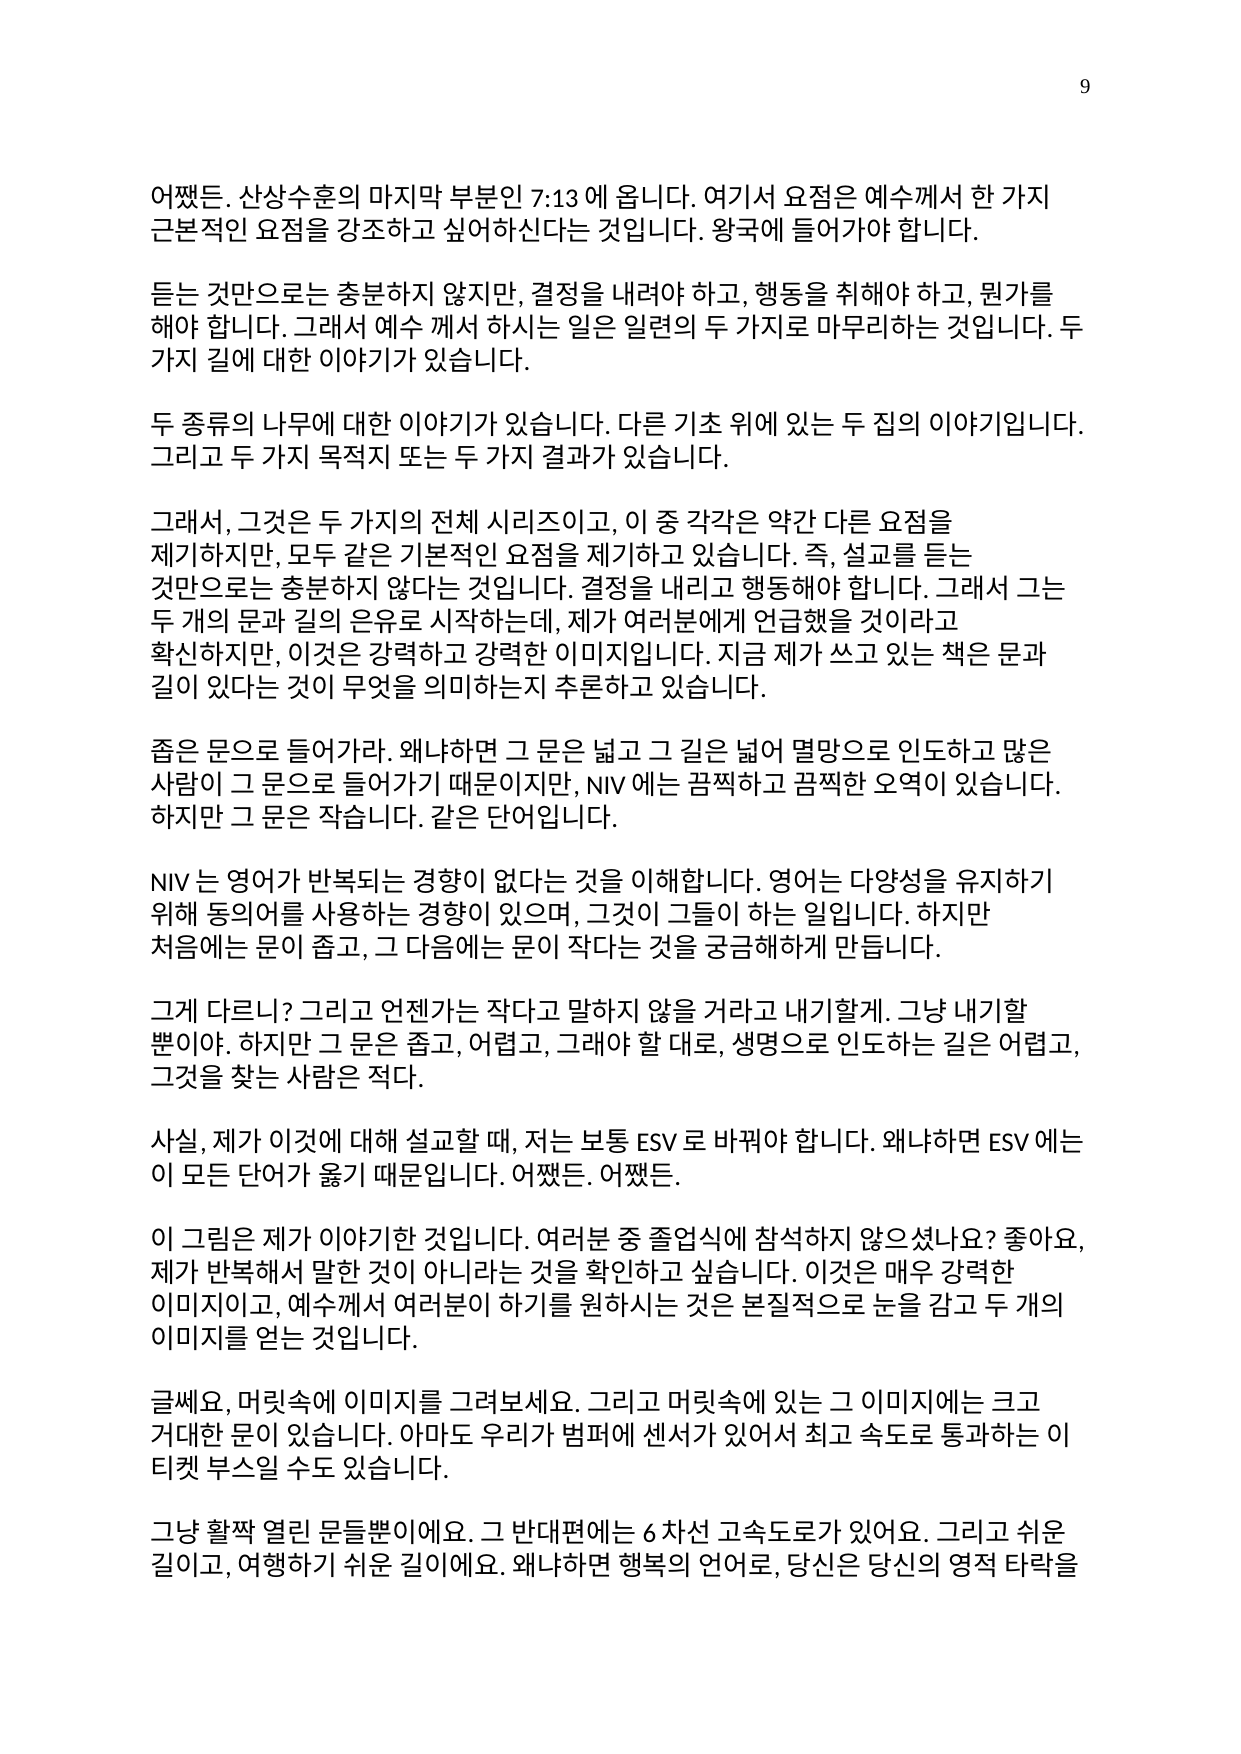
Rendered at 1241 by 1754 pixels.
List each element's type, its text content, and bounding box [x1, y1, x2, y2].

text 그게 다르니? 그리고 언젠가는 작다고 말하지 않을 거라고 내기할게. 그냥 내기할 뿐이야. 하지만 그 문은 좁고, 어렵고, 그래야 할 대로, 생명으로 인도하는 길은 어렵고, 그것을 찾는 사람은 적다. [150, 995, 1090, 1094]
text 이 그림은 제가 이야기한 것입니다. 여러분 중 졸업식에 참석하지 않으셨나요? 좋아요, 제가 반복해서 말한 것이 아니라는 것을 확인하고 싶습니다. 이것은 매우 강력한 이미지이고, 예수께서 여러분이 하기를 원하시는 것은 본질적으로 눈을 감고 두 개의 이미지를 얻는 것입니다. [150, 1223, 1090, 1355]
text 글쎄요, 머릿속에 이미지를 그려보세요. 그리고 머릿속에 있는 그 이미지에는 크고 거대한 문이 있습니다. 아마도 우리가 범퍼에 센서가 있어서 최고 속도로 통과하는 이 티켓 부스일 수도 있습니다. [150, 1386, 1090, 1485]
text 어쨌든. 산상수훈의 마지막 부분인 7:13에 옵니다. 여기서 요점은 예수께서 한 가지 근본적인 요점을 강조하고 싶어하신다는 것입니다. 왕국에 들어가야 합니다. [150, 181, 1090, 247]
text 그래서, 그것은 두 가지의 전체 시리즈이고, 이 중 각각은 약간 다른 요점을 제기하지만, 모두 같은 기본적인 요점을 제기하고 있습니다. 즉, 설교를 듣는 것만으로는 충분하지 않다는 것입니다. 결정을 내리고 행동해야 합니다. 그래서 그는 두 개의 문과 길의 은유로 시작하는데, 제가 여러분에게 언급했을 것이라고 확신하지만, 이것은 강력하고 강력한 이미지입니다. 지금 제가 쓰고 있는 책은 문과 길이 있다는 것이 무엇을 의미하는지 추론하고 있습니다. [150, 506, 1090, 704]
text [150, 1516, 1090, 1582]
text 듣는 것만으로는 충분하지 않지만, 결정을 내려야 하고, 행동을 취해야 하고, 뭔가를 해야 합니다. 그래서 예수 께서 하시는 일은 일련의 두 가지로 마무리하는 것입니다. 두 가지 길에 대한 이야기가 있습니다. [150, 278, 1090, 377]
text NIV는 영어가 반복되는 경향이 없다는 것을 이해합니다. 영어는 다양성을 유지하기 위해 동의어를 사용하는 경향이 있으며, 그것이 그들이 하는 일입니다. 하지만 처음에는 문이 좁고, 그 다음에는 문이 작다는 것을 궁금해하게 만듭니다. [150, 865, 1090, 964]
text 좁은 문으로 들어가라. 왜냐하면 그 문은 넓고 그 길은 넓어 멸망으로 인도하고 많은 사람이 그 문으로 들어가기 때문이지만, NIV에는 끔찍하고 끔찍한 오역이 있습니다. 하지만 그 문은 작습니다. 같은 단어입니다. [150, 735, 1090, 834]
text 사실, 제가 이것에 대해 설교할 때, 저는 보통 ESV로 바꿔야 합니다. 왜냐하면 ESV에는 이 모든 단어가 옳기 때문입니다. 어쨌든. 어쨌든. [150, 1126, 1090, 1192]
text 두 종류의 나무에 대한 이야기가 있습니다. 다른 기초 위에 있는 두 집의 이야기입니다. 그리고 두 가지 목적지 또는 두 가지 결과가 있습니다. [150, 408, 1090, 474]
